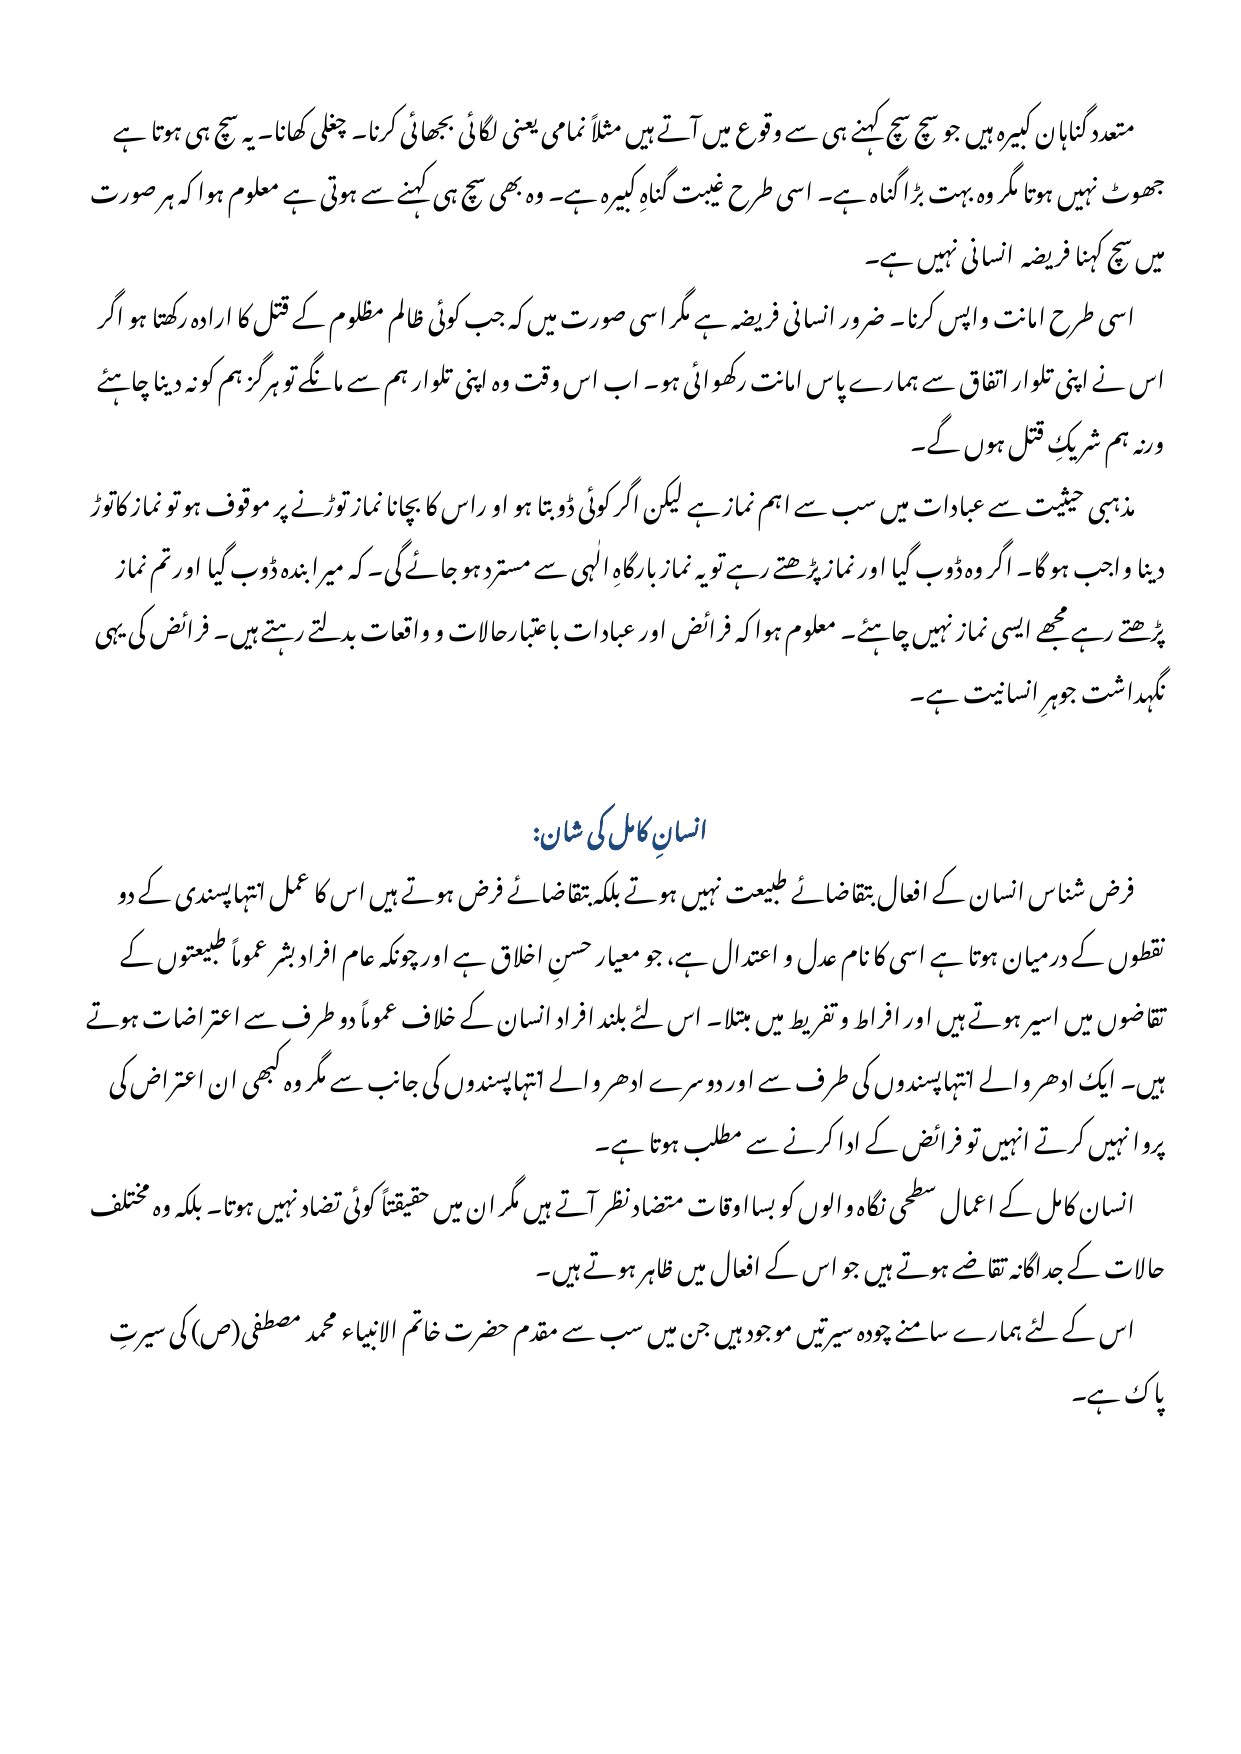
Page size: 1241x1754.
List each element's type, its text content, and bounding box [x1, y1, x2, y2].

subtitle انسانِ کامل کی شان: [75, 794, 1165, 856]
text متعدد گناہان کبیرہ ہیں جو سچ سچ کہنے ہی سے وقوع میں آتے ہیں مثلاً نمامی یعنی لگائی بجھائی کرنا۔ چغلی کھانا۔ یہ سچ ہی ہوتا ہے جھوٹ نہیں ہوتا مگر وہ بہت بڑا گناہ ہے۔ اسی طرح غیبت گناہِ کبیرہ ہے۔ وہ بھی سچ ہی کہنے سے ہوتی ہے معلوم ہوا کہ ہر صورت میں سچ کہنا فریضہ انسانی نہیں ہے۔ [75, 94, 1165, 281]
text انسان کامل کے اعمال سطحی نگاہ والوں کو بسااوقات متضاد نظر آتے ہیں مگر ان میں حقیقتاً کوئی تضاد نہیں ہوتا۔ بلکہ وہ مختلف حالات کے جداگانہ تقاضے ہوتے ہیں جو اس کے افعال میں ظاہر ہوتے ہیں۔ [75, 1169, 1165, 1294]
text اس کے لئے ہمارے سامنے چودہ سیرتیں موجود ہیں جن میں سب سے مقدم حضرت خاتم الانبیاء محمد مصطفی(ص) کی سیرتِ پاک ہے۔ [75, 1294, 1165, 1419]
text فرض شناس انسان کے افعال بتقاضائے طبیعت نہیں ہوتے بلکہ بتقاضائے فرض ہوتے ہیں اس کا عمل انتہاپسندی کے دو نقطوں کے درمیان ہوتا ہے اسی کا نام عدل و اعتدال ہے، جو معیار حسنِ اخلاق ہے اور چونکہ عام افراد بشر عموماً طبیعتوں کے تقاضوں میں اسیر ہوتے ہیں اور افراط و تفریط میں مبتلا۔ اس لئے بلند افراد انسان کے خلاف عموماً دو طرف سے اعتراضات ہوتے ہیں۔ ایک ادھر والے انتہاپسندوں کی طرف سے اور دوسرے ادھر والے انتہاپسندوں کی جانب سے مگر وہ کبھی ان اعتراض کی پروا نہیں کرتے انہیں تو فرائض کے ادا کرنے سے مطلب ہوتا ہے۔ [75, 856, 1165, 1169]
text اسی طرح امانت واپس کرنا۔ ضرور انسانی فریضہ ہے مگر اسی صورت میں کہ جب کوئی ظالم مظلوم کے قتل کا ارادہ رکھتا ہو اگر اس نے اپنی تلوار اتفاق سے ہمارے پاس امانت رکھوائی ہو۔ اب اس وقت وہ اپنی تلوار ہم سے مانگے تو ہرگز ہم کو نہ دینا چاہئے ورنہ ہم شریکِ قتل ہوں گے۔ [75, 281, 1165, 469]
text مذہبی حیثیت سے عبادات میں سب سے اہم نماز ہے لیکن اگر کوئی ڈوبتا ہو او راس کا بچانا نماز توڑنے پر موقوف ہو تو نماز کاتوڑ دینا واجب ہو گا۔ اگر وہ ڈوب گیا اور نماز پڑھتے رہے تو یہ نماز بارگاہِ الٰہی سے مسترد ہو جائے گی۔ کہ میرا بندہ ڈوب گیا اور تم نماز پڑھتے رہے مجھے ایسی نماز نہیں چاہئے۔ معلوم ہوا کہ فرائض اور عبادات باعتبارحالات و واقعات بدلتے رہتے ہیں۔ فرائض کی یہی نگہداشت جوہرِ انسانیت ہے۔ [75, 469, 1165, 719]
